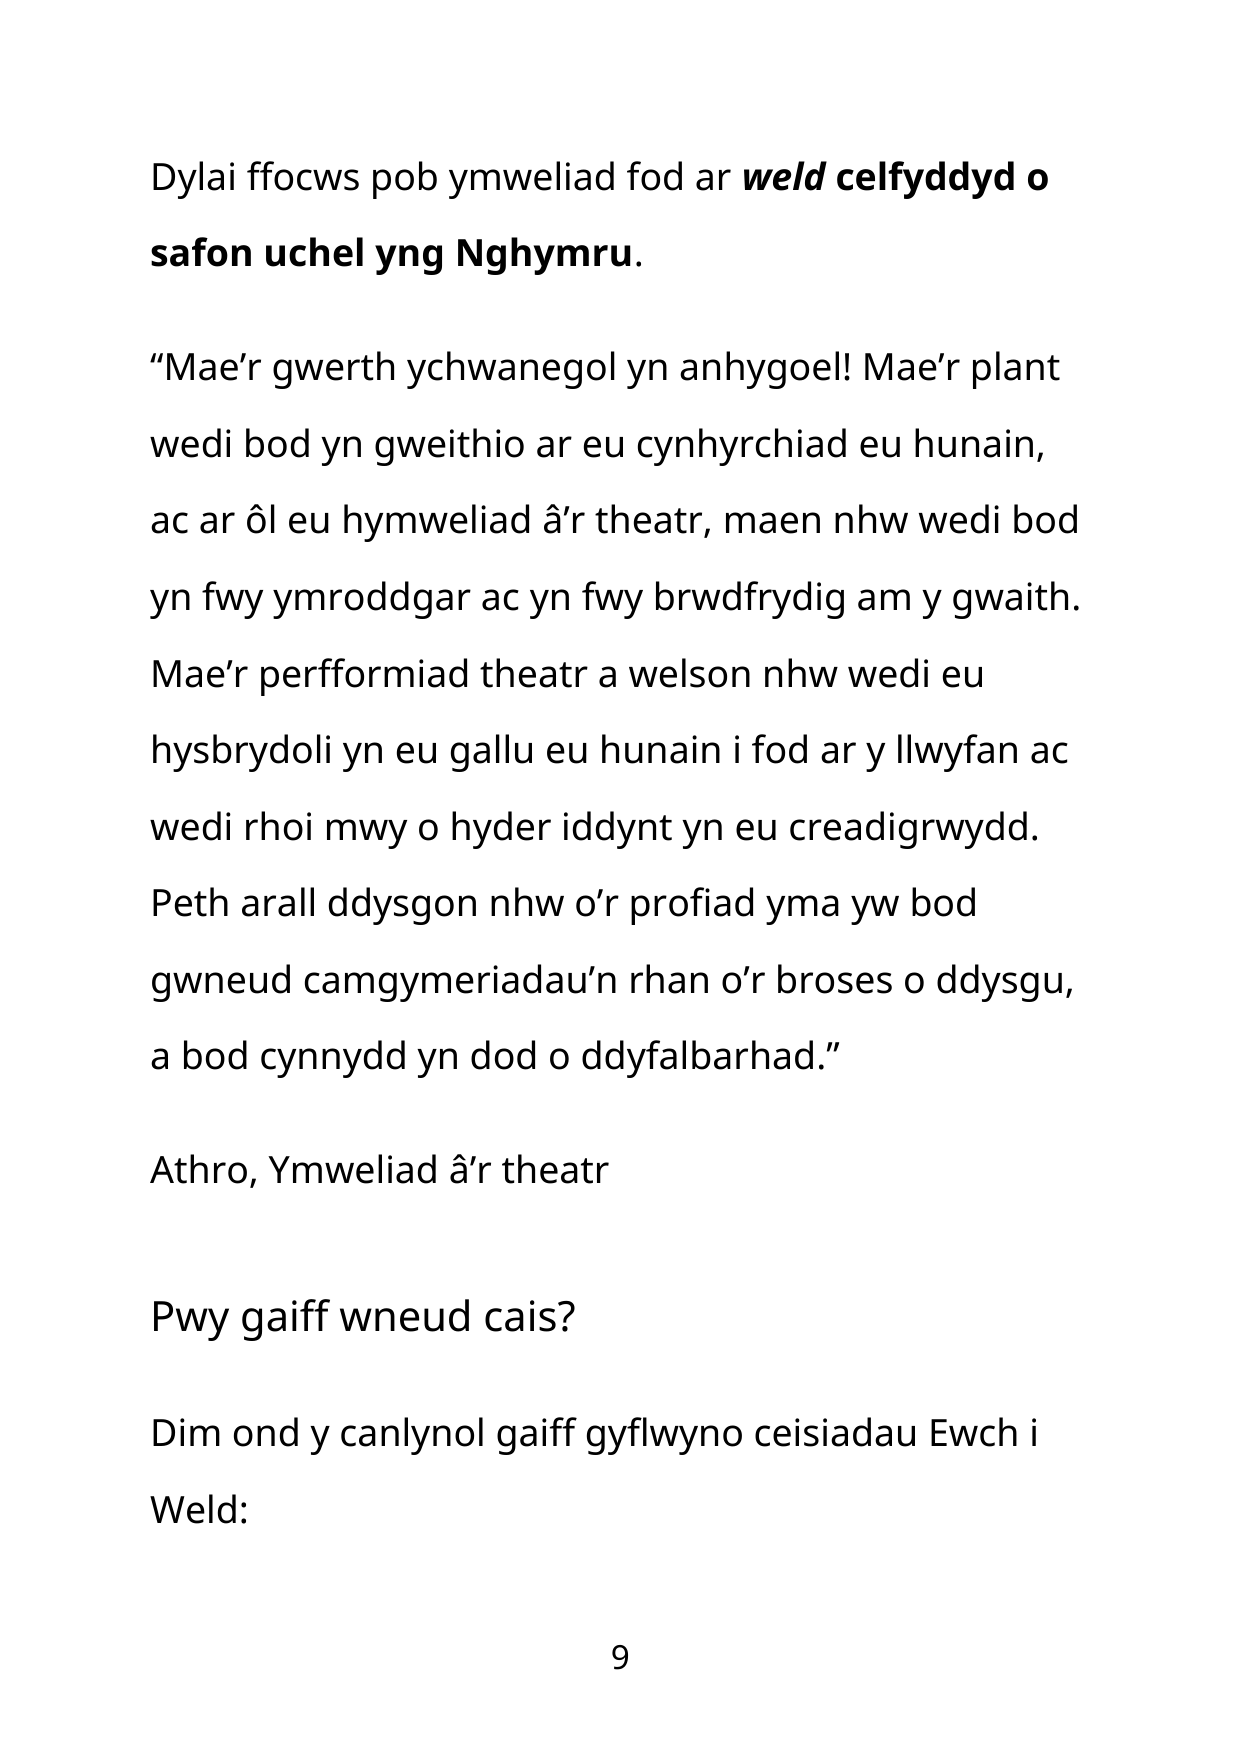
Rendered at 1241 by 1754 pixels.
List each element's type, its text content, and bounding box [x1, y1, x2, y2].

text “Mae’r gwerth ychwanegol yn anhygoel! Mae’r plant wedi bod yn gweithio ar eu cynhyrchiad eu hunain, ac ar ôl eu hymweliad â’r theatr, maen nhw wedi bod yn fwy ymroddgar ac yn fwy brwdfrydig am y gwaith. Mae’r perfformiad theatr a welson nhw wedi eu hysbrydoli yn eu gallu eu hunain i fod ar y llwyfan ac wedi rhoi mwy o hyder iddynt yn eu creadigrwydd. Peth arall ddysgon nhw o’r profiad yma yw bod gwneud camgymeriadau’n rhan o’r broses o ddysgu, a bod cynnydd yn dod o ddyfalbarhad.” [150, 341, 1090, 1081]
text Dylai ffocws pob ymweliad fod ar weld celfyddyd o safon uchel yng Nghymru. [150, 150, 1090, 278]
subtitle Pwy gaiff wneud cais? [150, 1287, 1090, 1344]
text Athro, Ymweliad â’r theatr [150, 1144, 1090, 1195]
text Dim ond y canlynol gaiff gyflwyno ceisiadau Ewch i Weld: [150, 1407, 1090, 1534]
